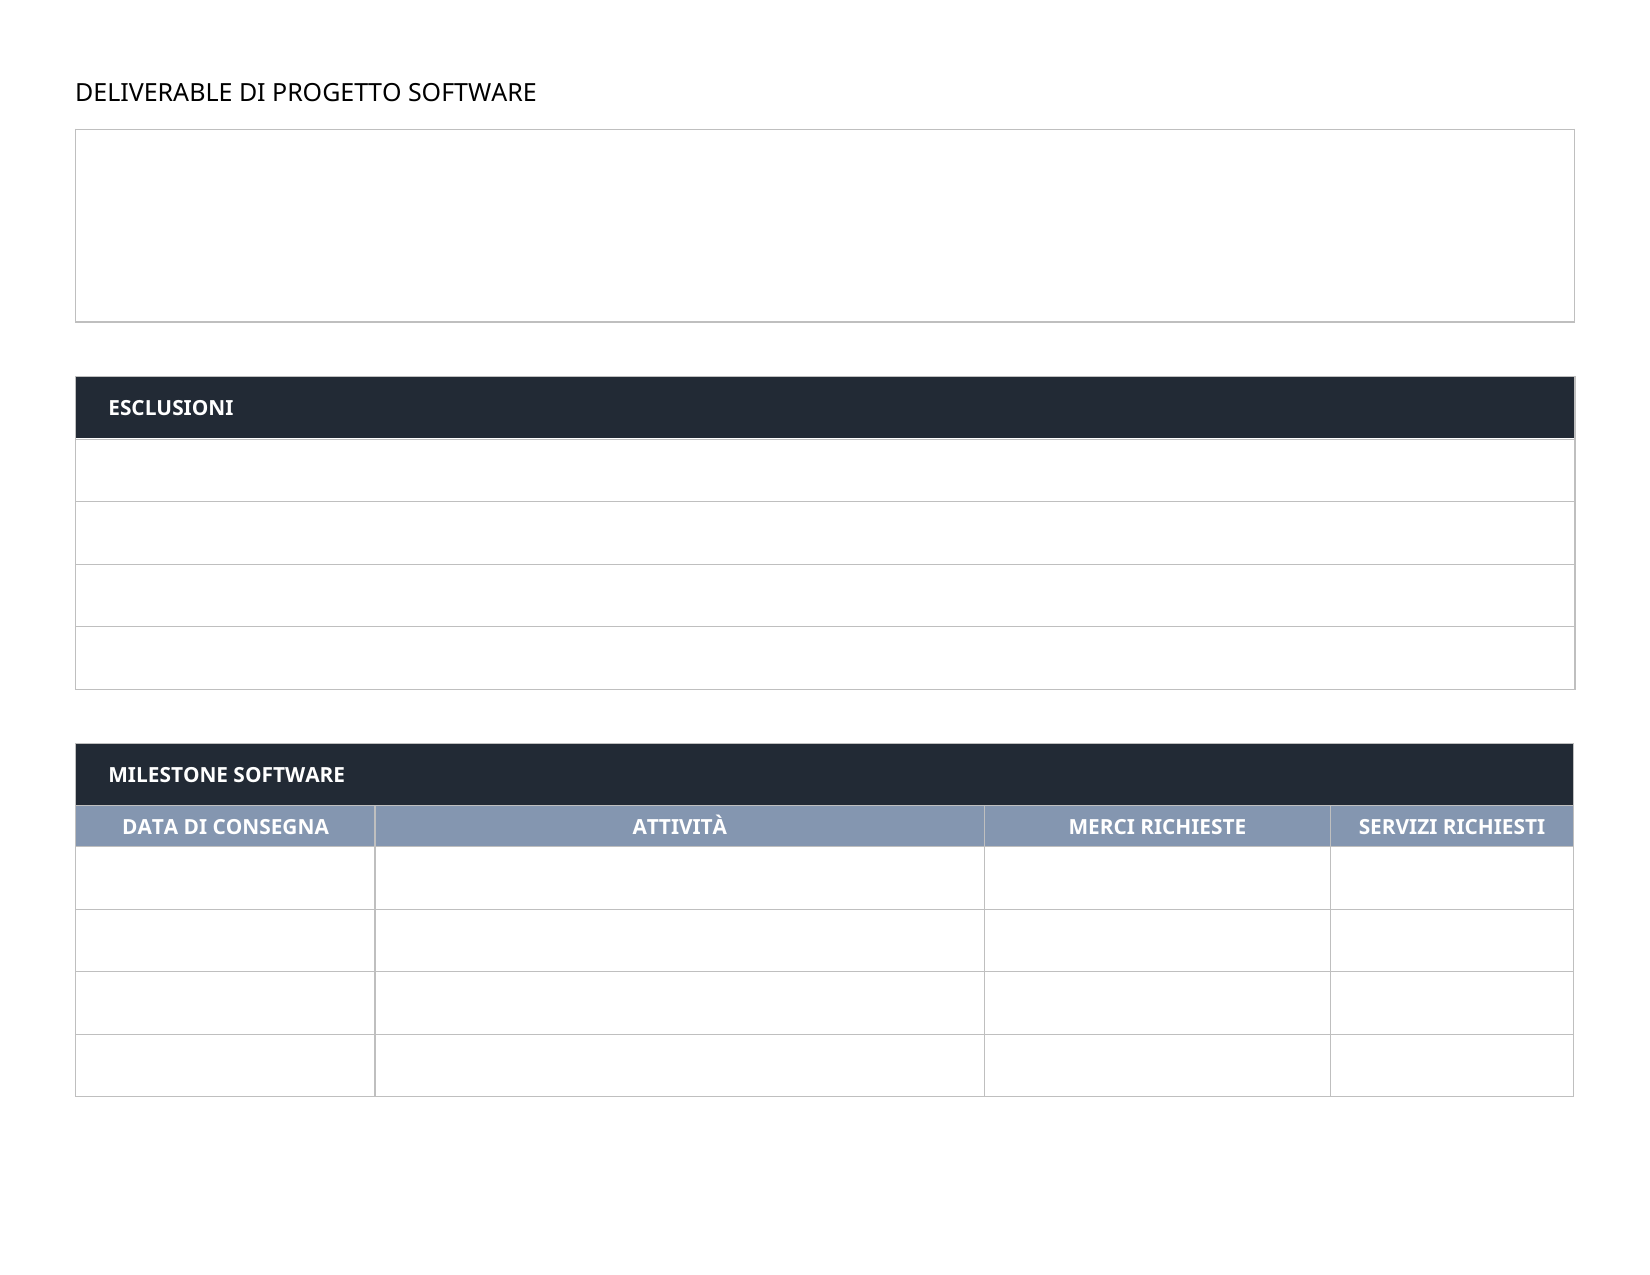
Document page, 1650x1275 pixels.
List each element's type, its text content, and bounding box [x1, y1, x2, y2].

table_cell [985, 972, 1330, 1033]
table_cell [376, 910, 984, 971]
table_cell MERCI RICHIESTE [985, 806, 1330, 846]
table_header ESCLUSIONI [76, 377, 1574, 438]
table_cell SERVIZI RICHIESTI [1331, 806, 1573, 846]
table_cell [1331, 910, 1573, 971]
table_cell [1331, 972, 1573, 1033]
table_cell [376, 972, 984, 1033]
table_cell [76, 440, 1574, 501]
table_cell [376, 1035, 984, 1096]
table_cell [76, 1035, 374, 1096]
table_cell [76, 627, 1574, 688]
table_cell [1331, 1035, 1573, 1096]
table_header MILESTONE SOFTWARE [76, 744, 1573, 805]
text DELIVERABLE DI PROGETTO SOFTWARE [75, 75, 1575, 109]
table_cell [76, 502, 1574, 563]
table_cell [76, 910, 374, 971]
table_cell [985, 847, 1330, 908]
table_cell DATA DI CONSEGNA [76, 806, 374, 846]
table_cell [76, 972, 374, 1033]
table_cell [985, 910, 1330, 971]
table_cell [376, 847, 984, 908]
table_cell [76, 847, 374, 908]
table_cell [1331, 847, 1573, 908]
table_header [76, 130, 1574, 321]
table_cell [985, 1035, 1330, 1096]
table_cell [76, 565, 1574, 626]
table_cell ATTIVITÀ [376, 806, 984, 846]
